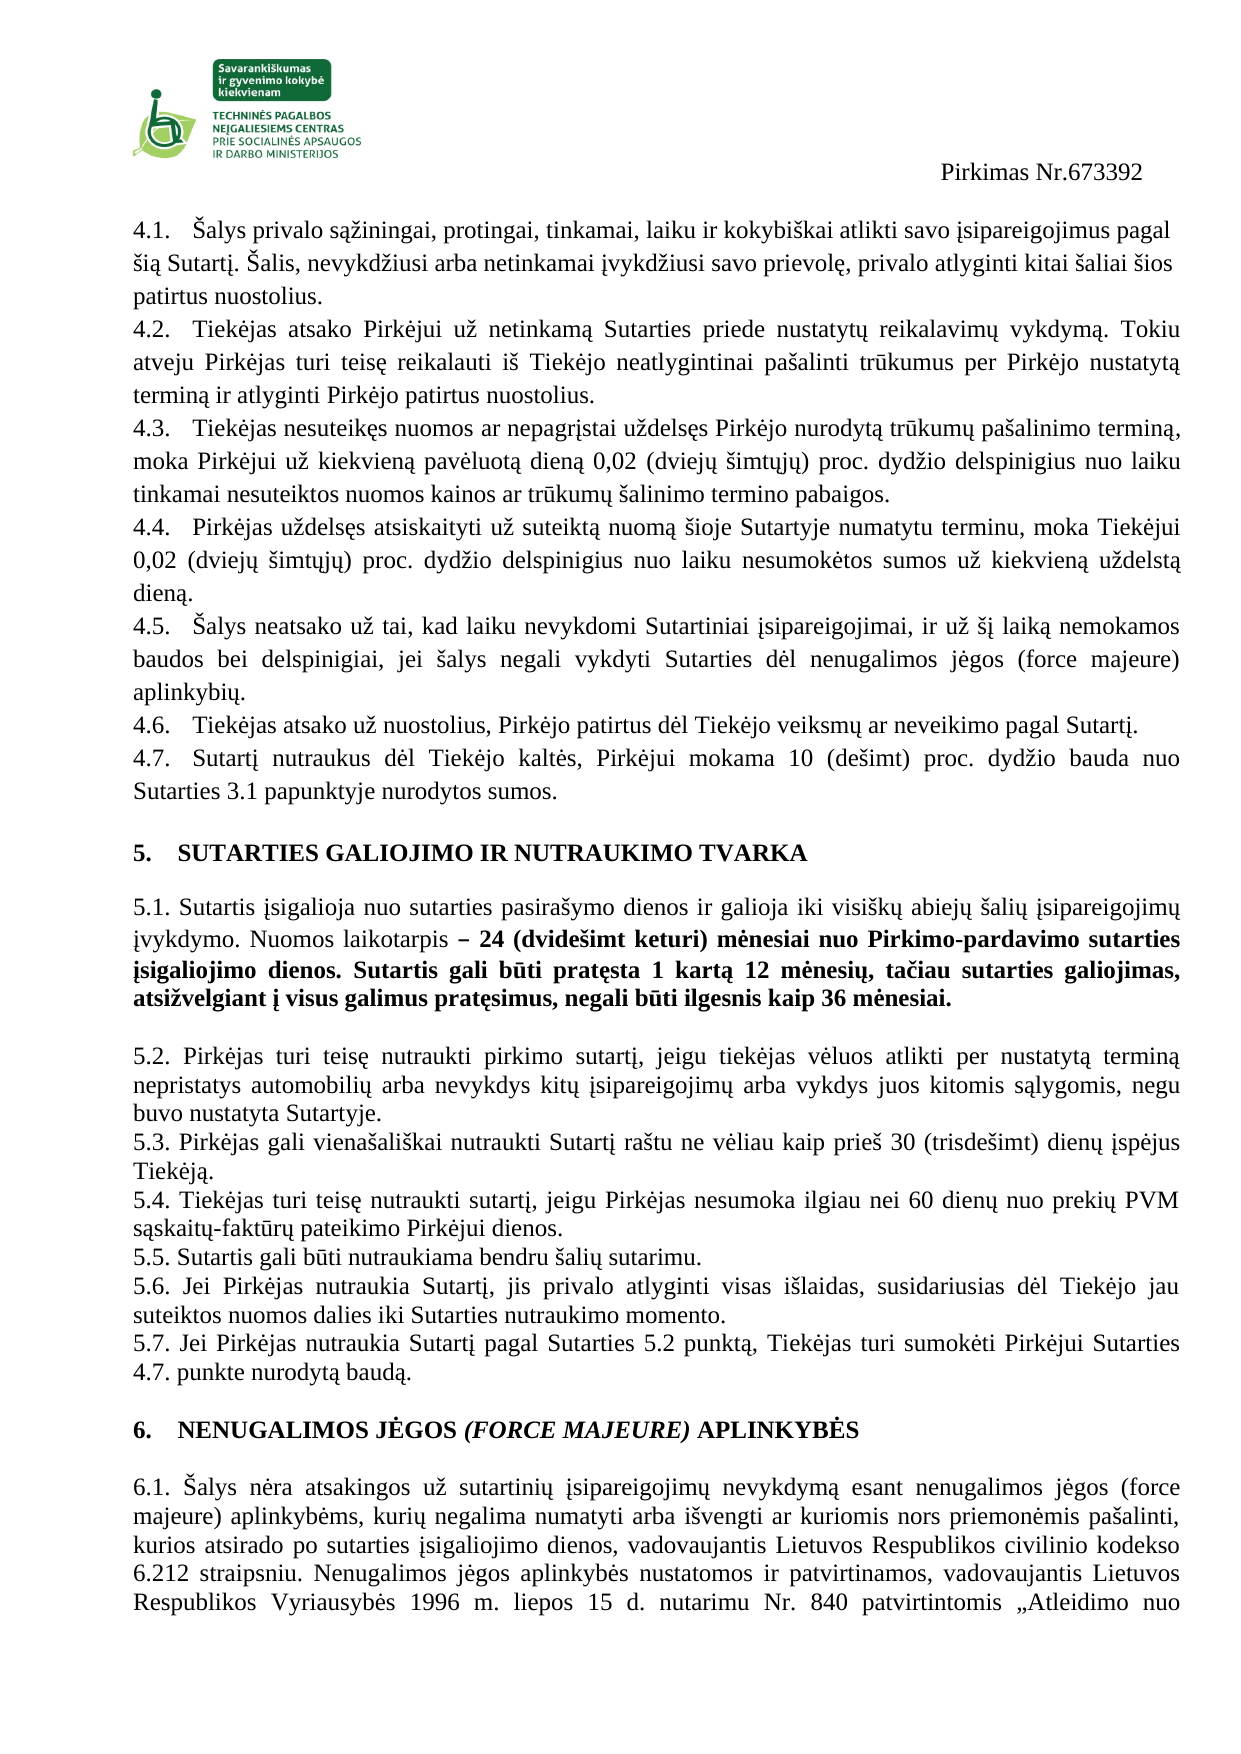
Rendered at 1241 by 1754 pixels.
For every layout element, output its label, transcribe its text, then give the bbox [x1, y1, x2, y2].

list Šalys neatsako už tai, kad laiku nevykdomi Sutartiniai įsipareigojimai, ir už šį laiką nemokamos baudos bei delspinigiai, jei šalys negali vykdyti Sutarties dėl nenugalimos jėgos (force majeure) aplinkybių. [133, 611, 1181, 706]
picture [132, 59, 1134, 158]
list Tiekėjas nesuteikęs nuomos ar nepagrįstai uždelsęs Pirkėjo nurodytą trūkumų pašalinimo terminą, moka Pirkėjui už kiekvieną pavėluotą dieną 0,02 (dviejų šimtųjų) proc. dydžio delspinigius nuo laiku tinkamai nesuteiktos nuomos kainos ar trūkumų šalinimo termino pabaigos. [133, 413, 1181, 508]
list SUTARTIES GALIOJIMO IR NUTRAUKIMO TVARKA [133, 838, 1181, 867]
list NENUGALIMOS JĖGOS (FORCE MAJEURE) APLINKYBĖS [133, 1415, 1181, 1443]
list Šalys privalo sąžiningai, protingai, tinkamai, laiku ir kokybiškai atlikti savo įsipareigojimus pagal šią Sutartį. Šalis, nevykdžiusi arba netinkamai įvykdžiusi savo prievolę, privalo atlyginti kitai šaliai šios patirtus nuostolius. [133, 215, 1181, 310]
list Tiekėjas atsako Pirkėjui už netinkamą Sutarties priede nustatytų reikalavimų vykdymą. Tokiu atveju Pirkėjas turi teisę reikalauti iš Tiekėjo neatlygintinai pašalinti trūkumus per Pirkėjo nustatytą terminą ir atlyginti Pirkėjo patirtus nuostolius. [133, 314, 1181, 409]
list Sutartį nutraukus dėl Tiekėjo kaltės, Pirkėjui mokama 10 (dešimt) proc. dydžio bauda nuo Sutarties 3.1 papunktyje nurodytos sumos. [133, 743, 1181, 805]
text 5.3. Pirkėjas gali vienašališkai nutraukti Sutartį raštu ne vėliau kaip prieš 30 (trisdešimt) dienų įspėjus Tiekėją. [133, 1127, 1181, 1185]
list Pirkėjas uždelsęs atsiskaityti už suteiktą nuomą šioje Sutartyje numatytu terminu, moka Tiekėjui 0,02 (dviejų šimtųjų) proc. dydžio delspinigius nuo laiku nesumokėtos sumos už kiekvieną uždelstą dieną. [133, 512, 1181, 607]
list Tiekėjas atsako už nuostolius, Pirkėjo patirtus dėl Tiekėjo veiksmų ar neveikimo pagal Sutartį. [133, 710, 1181, 739]
text 5.7. Jei Pirkėjas nutraukia Sutartį pagal Sutarties 5.2 punktą, Tiekėjas turi sumokėti Pirkėjui Sutarties 4.7. punkte nurodytą baudą. [133, 1328, 1181, 1386]
text 5.2. Pirkėjas turi teisę nutraukti pirkimo sutartį, jeigu tiekėjas vėluos atlikti per nustatytą terminą nepristatys automobilių arba nevykdys kitų įsipareigojimų arba vykdys juos kitomis sąlygomis, negu buvo nustatyta Sutartyje. [133, 1041, 1181, 1127]
text 5.4. Tiekėjas turi teisę nutraukti sutartį, jeigu Pirkėjas nesumoka ilgiau nei 60 dienų nuo prekių PVM sąskaitų-faktūrų pateikimo Pirkėjui dienos. [133, 1185, 1181, 1242]
text 5.5. Sutartis gali būti nutraukiama bendru šalių sutarimu. [133, 1242, 1181, 1271]
text 5.1. Sutartis įsigalioja nuo sutarties pasirašymo dienos ir galioja iki visiškų abiejų šalių įsipareigojimų įvykdymo. Nuomos laikotarpis – 24 (dvidešimt keturi) mėnesiai nuo Pirkimo-pardavimo sutarties įsigaliojimo dienos. Sutartis gali būti pratęsta 1 kartą 12 mėnesių, tačiau sutarties galiojimas, atsižvelgiant į visus galimus pratęsimus, negali būti ilgesnis kaip 36 mėnesiai. [133, 892, 1181, 1012]
text 5.6. Jei Pirkėjas nutraukia Sutartį, jis privalo atlyginti visas išlaidas, susidariusias dėl Tiekėjo jau suteiktos nuomos dalies iki Sutarties nutraukimo momento. [133, 1271, 1181, 1328]
